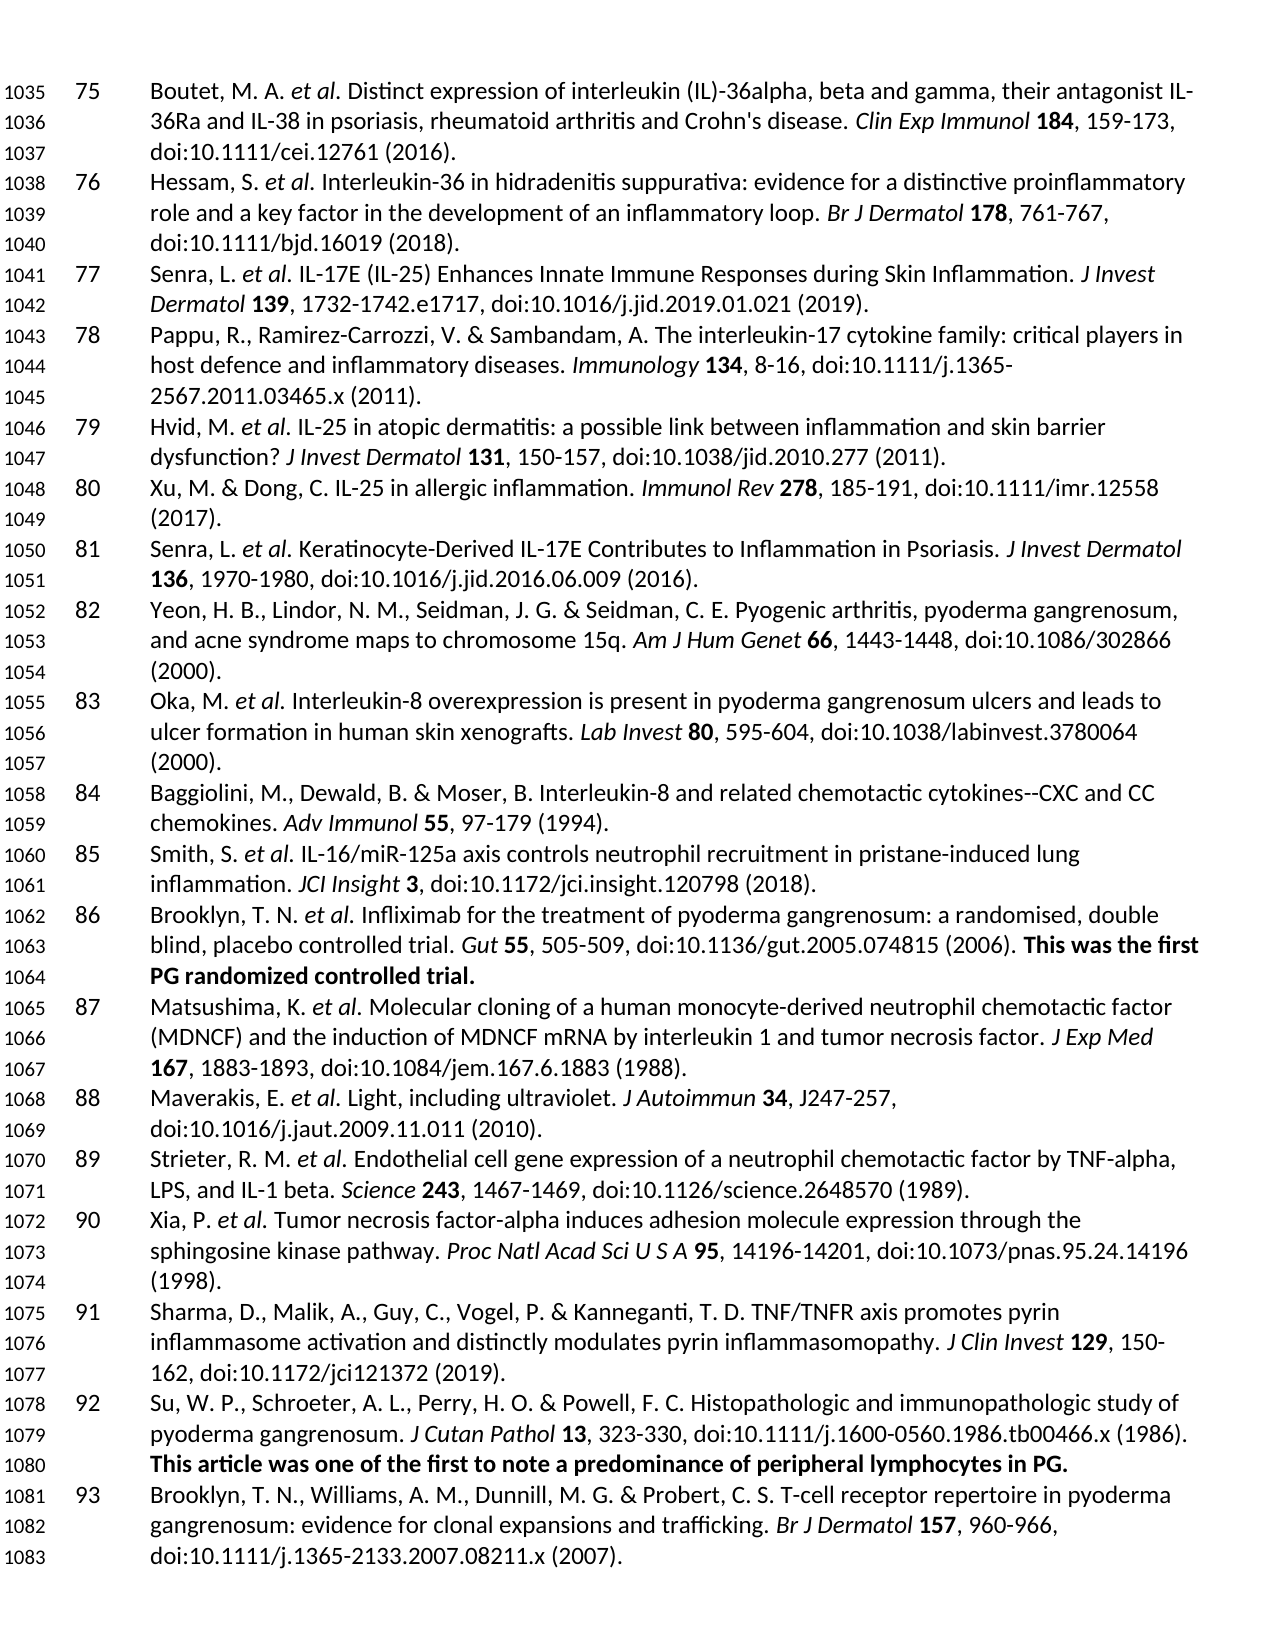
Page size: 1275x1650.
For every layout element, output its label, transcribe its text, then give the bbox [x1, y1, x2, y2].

text 91 Sharma, D., Malik, A., Guy, C., Vogel, P. & Kanneganti, T. D. TNF/TNFR axis promotes pyrin inflammasome activation and distinctly modulates pyrin inflammasomopathy. J Clin Invest 129, 150-162, doi:10.1172/jci121372 (2019). [75, 1296, 1200, 1387]
text 75 Boutet, M. A. et al. Distinct expression of interleukin (IL)-36alpha, beta and gamma, their antagonist IL-36Ra and IL-38 in psoriasis, rheumatoid arthritis and Crohn's disease. Clin Exp Immunol 184, 159-173, doi:10.1111/cei.12761 (2016). [75, 75, 1200, 167]
text 80 Xu, M. & Dong, C. IL-25 in allergic inflammation. Immunol Rev 278, 185-191, doi:10.1111/imr.12558 (2017). [75, 472, 1200, 533]
text 87 Matsushima, K. et al. Molecular cloning of a human monocyte-derived neutrophil chemotactic factor (MDNCF) and the induction of MDNCF mRNA by interleukin 1 and tumor necrosis factor. J Exp Med 167, 1883-1893, doi:10.1084/jem.167.6.1883 (1988). [75, 991, 1200, 1082]
text 79 Hvid, M. et al. IL-25 in atopic dermatitis: a possible link between inflammation and skin barrier dysfunction? J Invest Dermatol 131, 150-157, doi:10.1038/jid.2010.277 (2011). [75, 411, 1200, 472]
text 89 Strieter, R. M. et al. Endothelial cell gene expression of a neutrophil chemotactic factor by TNF-alpha, LPS, and IL-1 beta. Science 243, 1467-1469, doi:10.1126/science.2648570 (1989). [75, 1143, 1200, 1204]
text 78 Pappu, R., Ramirez-Carrozzi, V. & Sambandam, A. The interleukin-17 cytokine family: critical players in host defence and inflammatory diseases. Immunology 134, 8-16, doi:10.1111/j.1365-2567.2011.03465.x (2011). [75, 319, 1200, 411]
text 76 Hessam, S. et al. Interleukin-36 in hidradenitis suppurativa: evidence for a distinctive proinflammatory role and a key factor in the development of an inflammatory loop. Br J Dermatol 178, 761-767, doi:10.1111/bjd.16019 (2018). [75, 167, 1200, 258]
text 83 Oka, M. et al. Interleukin-8 overexpression is present in pyoderma gangrenosum ulcers and leads to ulcer formation in human skin xenografts. Lab Invest 80, 595-604, doi:10.1038/labinvest.3780064 (2000). [75, 685, 1200, 777]
text 84 Baggiolini, M., Dewald, B. & Moser, B. Interleukin-8 and related chemotactic cytokines--CXC and CC chemokines. Adv Immunol 55, 97-179 (1994). [75, 777, 1200, 838]
text 82 Yeon, H. B., Lindor, N. M., Seidman, J. G. & Seidman, C. E. Pyogenic arthritis, pyoderma gangrenosum, and acne syndrome maps to chromosome 15q. Am J Hum Genet 66, 1443-1448, doi:10.1086/302866 (2000). [75, 594, 1200, 685]
text 81 Senra, L. et al. Keratinocyte-Derived IL-17E Contributes to Inflammation in Psoriasis. J Invest Dermatol 136, 1970-1980, doi:10.1016/j.jid.2016.06.009 (2016). [75, 533, 1200, 594]
text 90 Xia, P. et al. Tumor necrosis factor-alpha induces adhesion molecule expression through the sphingosine kinase pathway. Proc Natl Acad Sci U S A 95, 14196-14201, doi:10.1073/pnas.95.24.14196 (1998). [75, 1204, 1200, 1296]
text 88 Maverakis, E. et al. Light, including ultraviolet. J Autoimmun 34, J247-257, doi:10.1016/j.jaut.2009.11.011 (2010). [75, 1082, 1200, 1143]
text 92 Su, W. P., Schroeter, A. L., Perry, H. O. & Powell, F. C. Histopathologic and immunopathologic study of pyoderma gangrenosum. J Cutan Pathol 13, 323-330, doi:10.1111/j.1600-0560.1986.tb00466.x (1986). This article was one of the first to note a predominance of peripheral lymphocytes in PG. [75, 1387, 1200, 1479]
text 77 Senra, L. et al. IL-17E (IL-25) Enhances Innate Immune Responses during Skin Inflammation. J Invest Dermatol 139, 1732-1742.e1717, doi:10.1016/j.jid.2019.01.021 (2019). [75, 258, 1200, 319]
text 86 Brooklyn, T. N. et al. Infliximab for the treatment of pyoderma gangrenosum: a randomised, double blind, placebo controlled trial. Gut 55, 505-509, doi:10.1136/gut.2005.074815 (2006). This was the first PG randomized controlled trial. [75, 899, 1200, 991]
text 85 Smith, S. et al. IL-16/miR-125a axis controls neutrophil recruitment in pristane-induced lung inflammation. JCI Insight 3, doi:10.1172/jci.insight.120798 (2018). [75, 838, 1200, 899]
text 93 Brooklyn, T. N., Williams, A. M., Dunnill, M. G. & Probert, C. S. T-cell receptor repertoire in pyoderma gangrenosum: evidence for clonal expansions and trafficking. Br J Dermatol 157, 960-966, doi:10.1111/j.1365-2133.2007.08211.x (2007). [75, 1479, 1200, 1571]
